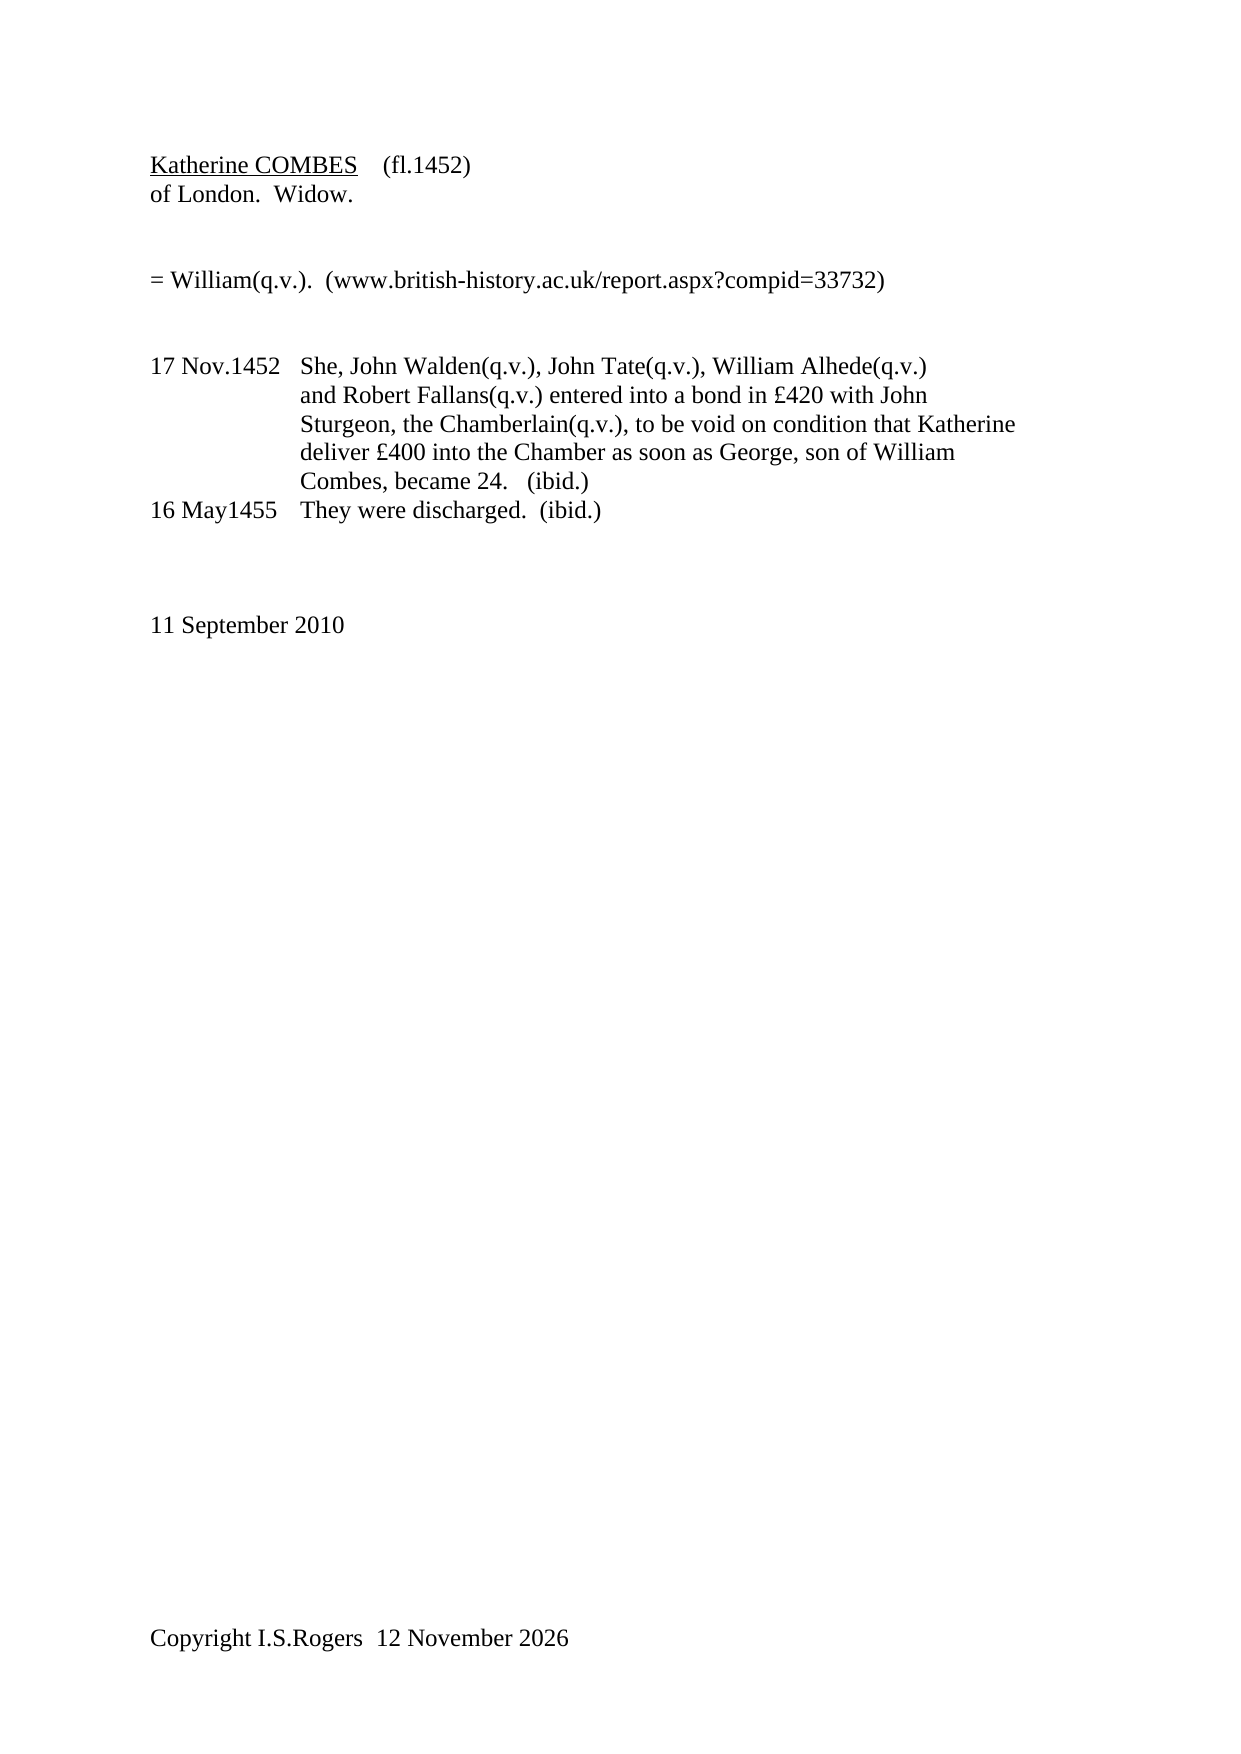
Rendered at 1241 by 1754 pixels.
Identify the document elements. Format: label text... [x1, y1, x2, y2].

text Katherine COMBES (fl.1452) [150, 150, 1090, 179]
text of London. Widow. [150, 179, 1090, 207]
text 17 Nov.1452 She, John Walden(q.v.), John Tate(q.v.), William Alhede(q.v.) [150, 351, 1090, 380]
text deliver £400 into the Chamber as soon as George, son of William [150, 437, 1090, 466]
text Combes, became 24. (ibid.) [150, 466, 1090, 495]
text and Robert Fallans(q.v.) entered into a bond in £420 with John [150, 380, 1090, 409]
text = William(q.v.). (www.british-history.ac.uk/report.aspx?compid=33732) [150, 265, 1090, 294]
text Sturgeon, the Chamberlain(q.v.), to be void on condition that Katherine [150, 409, 1090, 437]
text 16 May1455 They were discharged. (ibid.) [150, 495, 1090, 524]
text 11 September 2010 [150, 610, 1090, 639]
